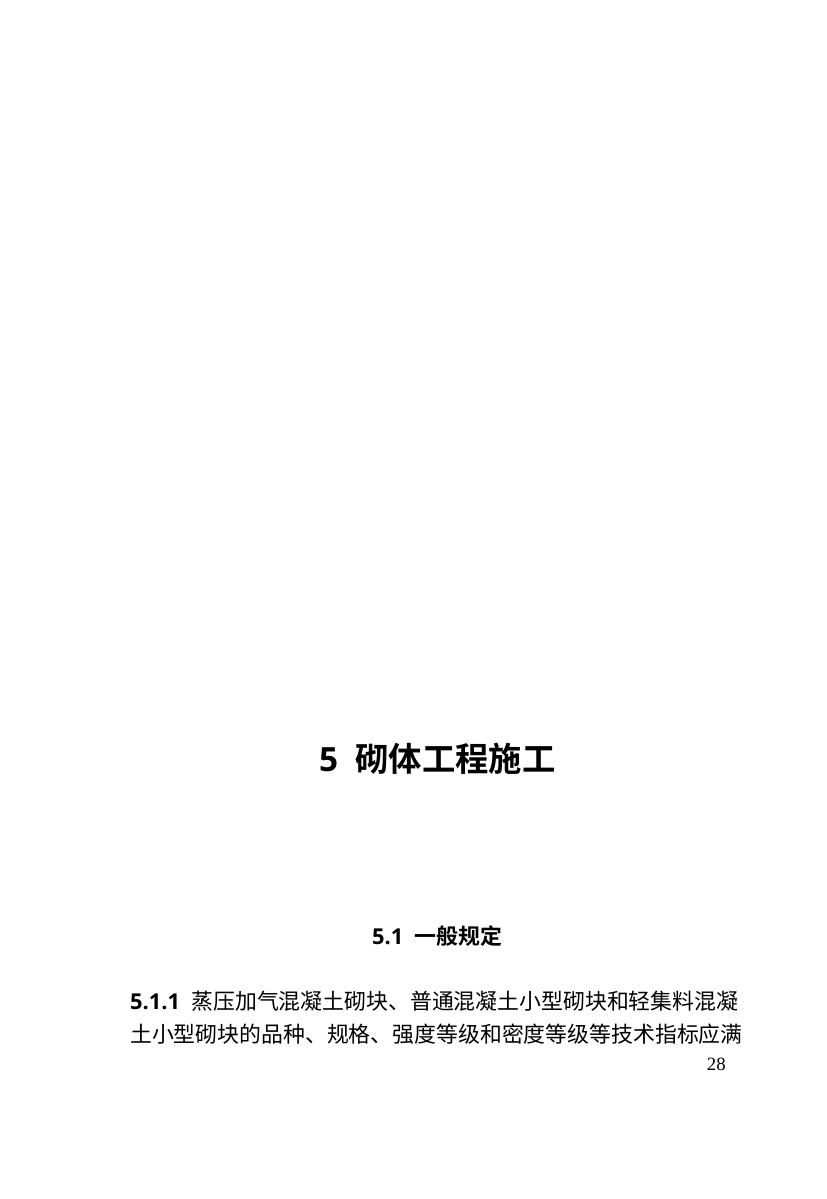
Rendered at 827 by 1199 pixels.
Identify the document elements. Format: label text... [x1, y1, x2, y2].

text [130, 952, 744, 1049]
text 5.1 一般规定 [130, 919, 744, 952]
text 5 砌体工程施工 [130, 724, 744, 789]
